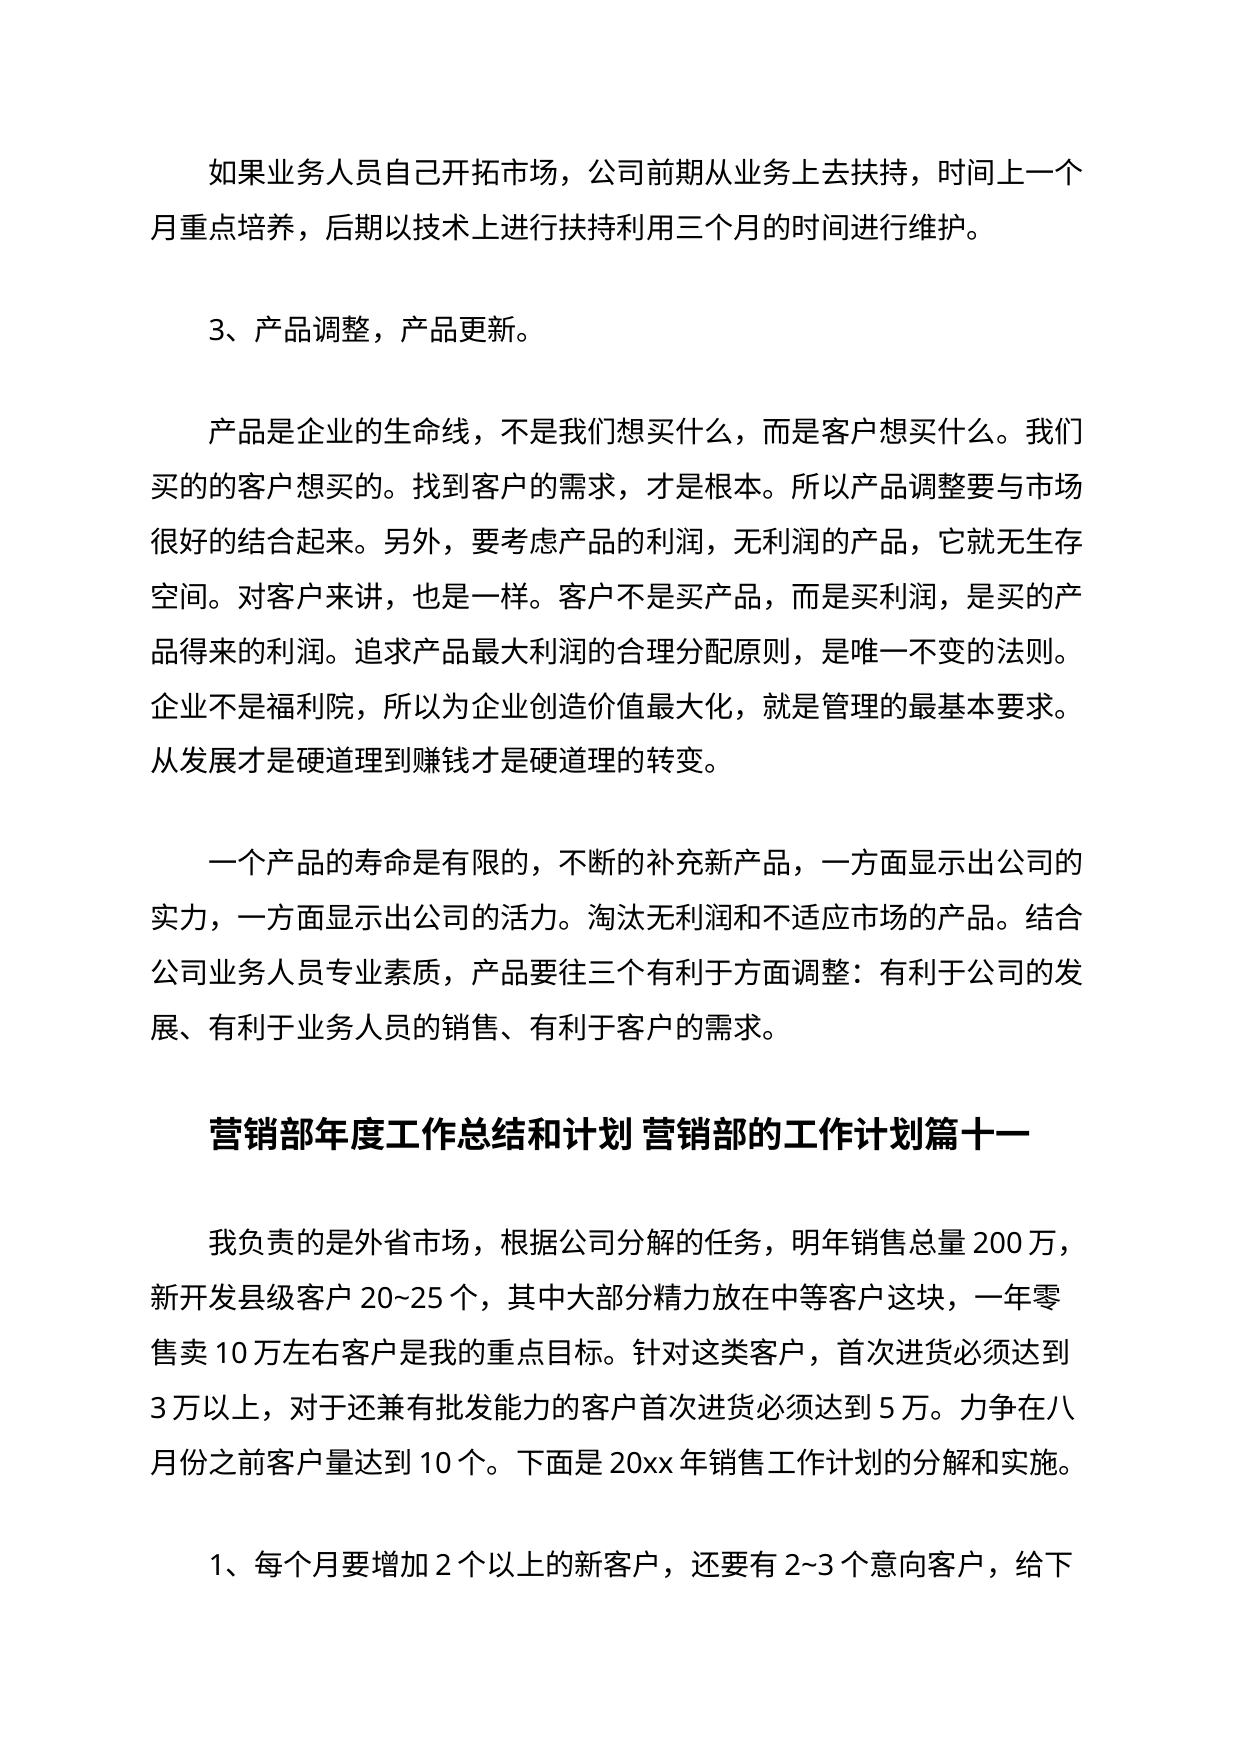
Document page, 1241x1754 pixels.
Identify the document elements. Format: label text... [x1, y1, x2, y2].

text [150, 1542, 1090, 1584]
text 我负责的是外省市场，根据公司分解的任务，明年销售总量200万，新开发县级客户20~25个，其中大部分精力放在中等客户这块，一年零售卖10万左右客户是我的重点目标。针对这类客户，首次进货必须达到3万以上，对于还兼有批发能力的客户首次进货必须达到5万。力争在八月份之前客户量达到10个。下面是20xx年销售工作计划的分解和实施。 [150, 1220, 1090, 1482]
text 如果业务人员自己开拓市场，公司前期从业务上去扶持，时间上一个月重点培养，后期以技术上进行扶持利用三个月的时间进行维护。 [150, 150, 1090, 247]
text 一个产品的寿命是有限的，不断的补充新产品，一方面显示出公司的实力，一方面显示出公司的活力。淘汰无利润和不适应市场的产品。结合公司业务人员专业素质，产品要往三个有利于方面调整：有利于公司的发展、有利于业务人员的销售、有利于客户的需求。 [150, 840, 1090, 1047]
text 产品是企业的生命线，不是我们想买什么，而是客户想买什么。我们买的的客户想买的。找到客户的需求，才是根本。所以产品调整要与市场很好的结合起来。另外，要考虑产品的利润，无利润的产品，它就无生存空间。对客户来讲，也是一样。客户不是买产品，而是买利润，是买的产品得来的利润。追求产品最大利润的合理分配原则，是唯一不变的法则。企业不是福利院，所以为企业创造价值最大化，就是管理的最基本要求。从发展才是硬道理到赚钱才是硬道理的转变。 [150, 409, 1090, 780]
text 营销部年度工作总结和计划 营销部的工作计划篇十一 [150, 1106, 1090, 1157]
text 3、产品调整，产品更新。 [150, 307, 1090, 349]
